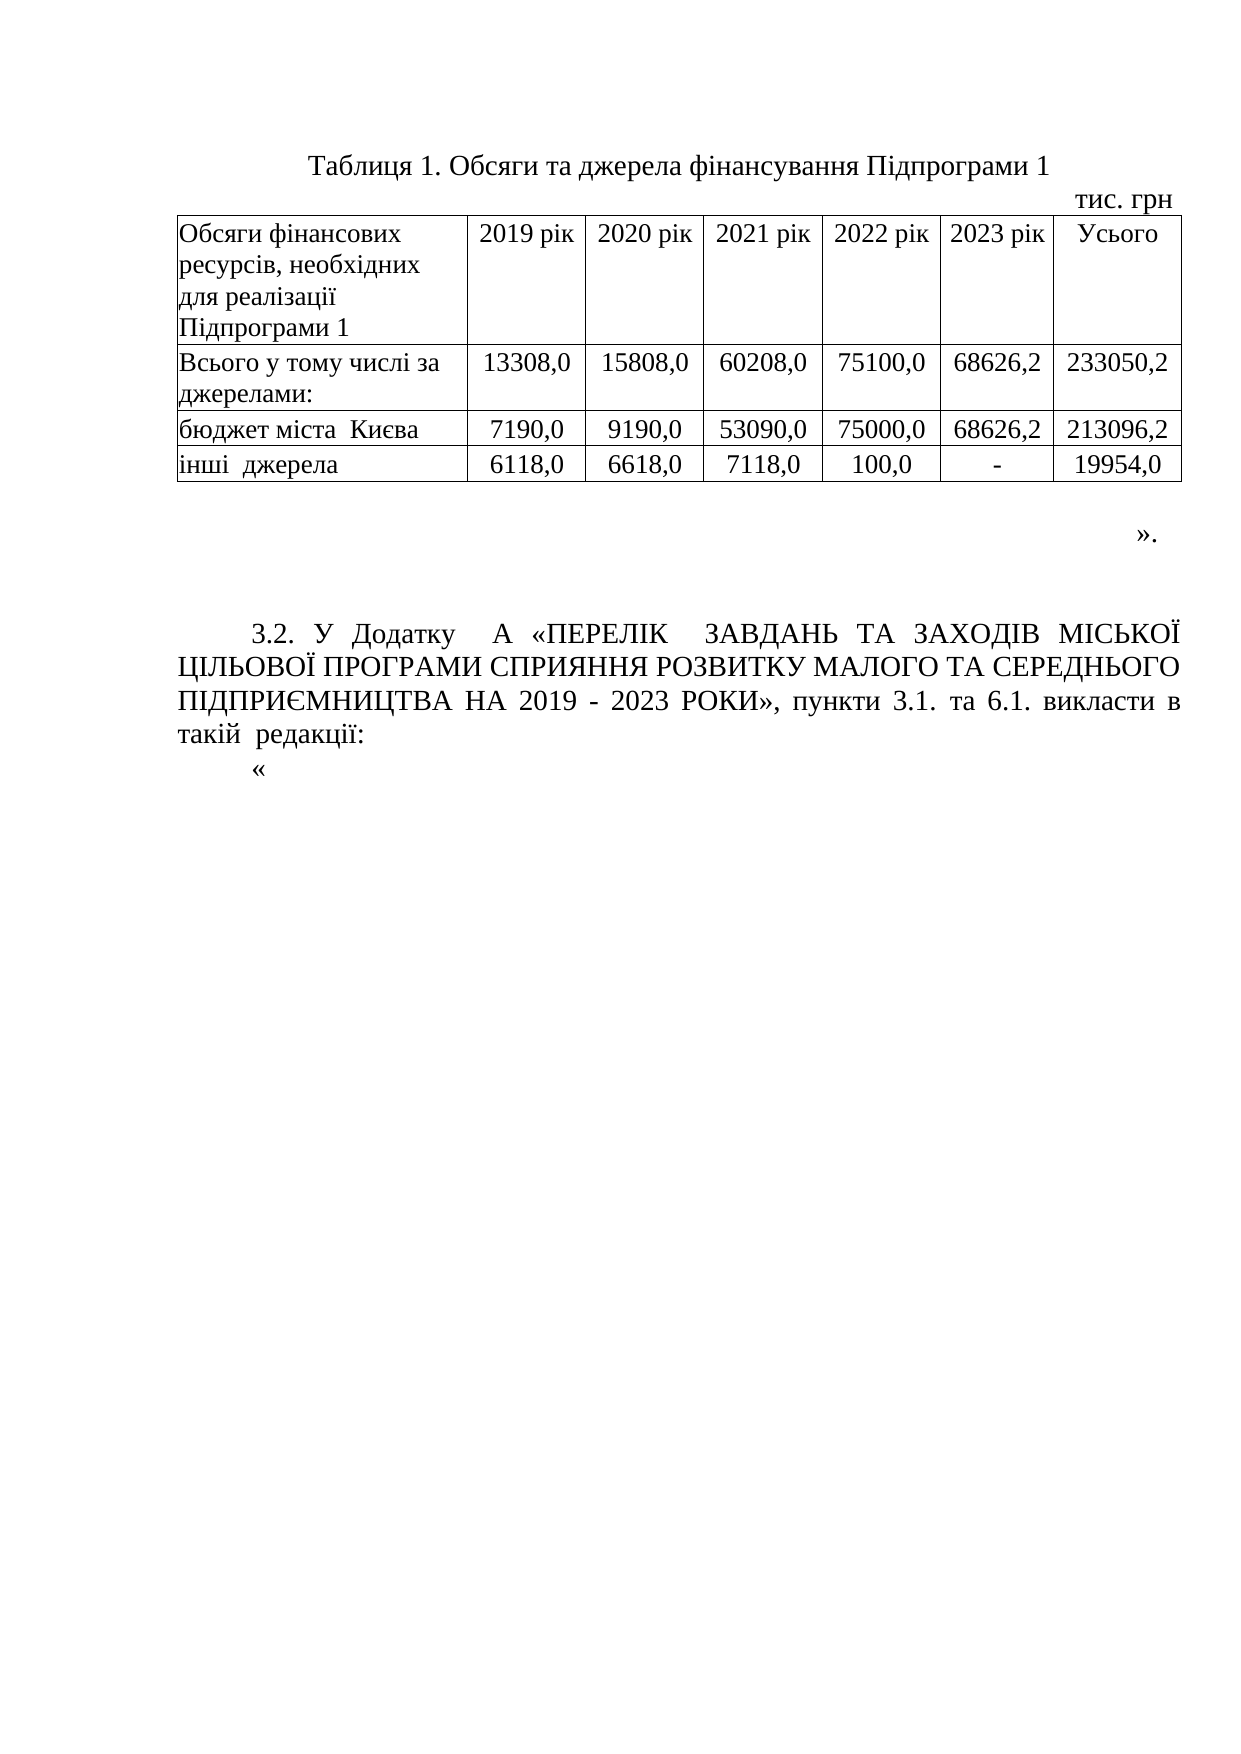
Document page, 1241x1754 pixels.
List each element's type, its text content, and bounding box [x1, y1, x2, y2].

table_cell 19954,0 [1054, 446, 1181, 481]
table_header 2022 рік [823, 216, 940, 343]
table_cell 213096,2 [1054, 411, 1181, 445]
table_cell 7118,0 [704, 446, 822, 481]
text Таблиця 1. Обсяги та джерела фінансування Підпрограми 1 [177, 148, 1181, 181]
table_header 2023 рік [941, 216, 1053, 343]
table_cell 9190,0 [586, 411, 703, 445]
table_cell 6618,0 [586, 446, 703, 481]
table_cell Всього у тому числі за джерелами: [178, 345, 467, 410]
table_cell інші джерела [178, 446, 467, 481]
table_cell 75000,0 [823, 411, 940, 445]
text « [177, 750, 1181, 784]
table_cell 68626,2 [941, 411, 1053, 445]
table_header 2019 рік [468, 216, 585, 343]
table_header 2021 рік [704, 216, 822, 343]
table_cell 53090,0 [704, 411, 822, 445]
table_header Обсяги фінансових ресурсів, необхідних для реалізації Підпрограми 1 [178, 216, 467, 343]
table_cell 233050,2 [1054, 345, 1181, 410]
table_cell 75100,0 [823, 345, 940, 410]
table_cell 15808,0 [586, 345, 703, 410]
table_cell 68626,2 [941, 345, 1053, 410]
text ». [1062, 515, 1181, 549]
table_cell - [941, 446, 1053, 481]
table_cell 100,0 [823, 446, 940, 481]
table_cell 60208,0 [704, 345, 822, 410]
table_cell 6118,0 [468, 446, 585, 481]
table_cell 13308,0 [468, 345, 585, 410]
table_cell 7190,0 [468, 411, 585, 445]
table_header Усього [1054, 216, 1181, 343]
table_cell бюджет міста Києва [178, 411, 467, 445]
text 3.2. У Додатку А «ПЕРЕЛІК ЗАВДАНЬ ТА ЗАХОДІВ МІСЬКОЇ ЦІЛЬОВОЇ ПРОГРАМИ СПРИЯННЯ РОЗВИТКУ МАЛОГО ТА СЕРЕДНЬОГО ПІДПРИЄМНИЦТВА НА 2019 - 2023 РОКИ», пункти 3.1. та 6.1. викласти в такій редакції: [177, 616, 1181, 750]
table_header 2020 рік [586, 216, 703, 343]
text тис. грн [177, 181, 1181, 215]
